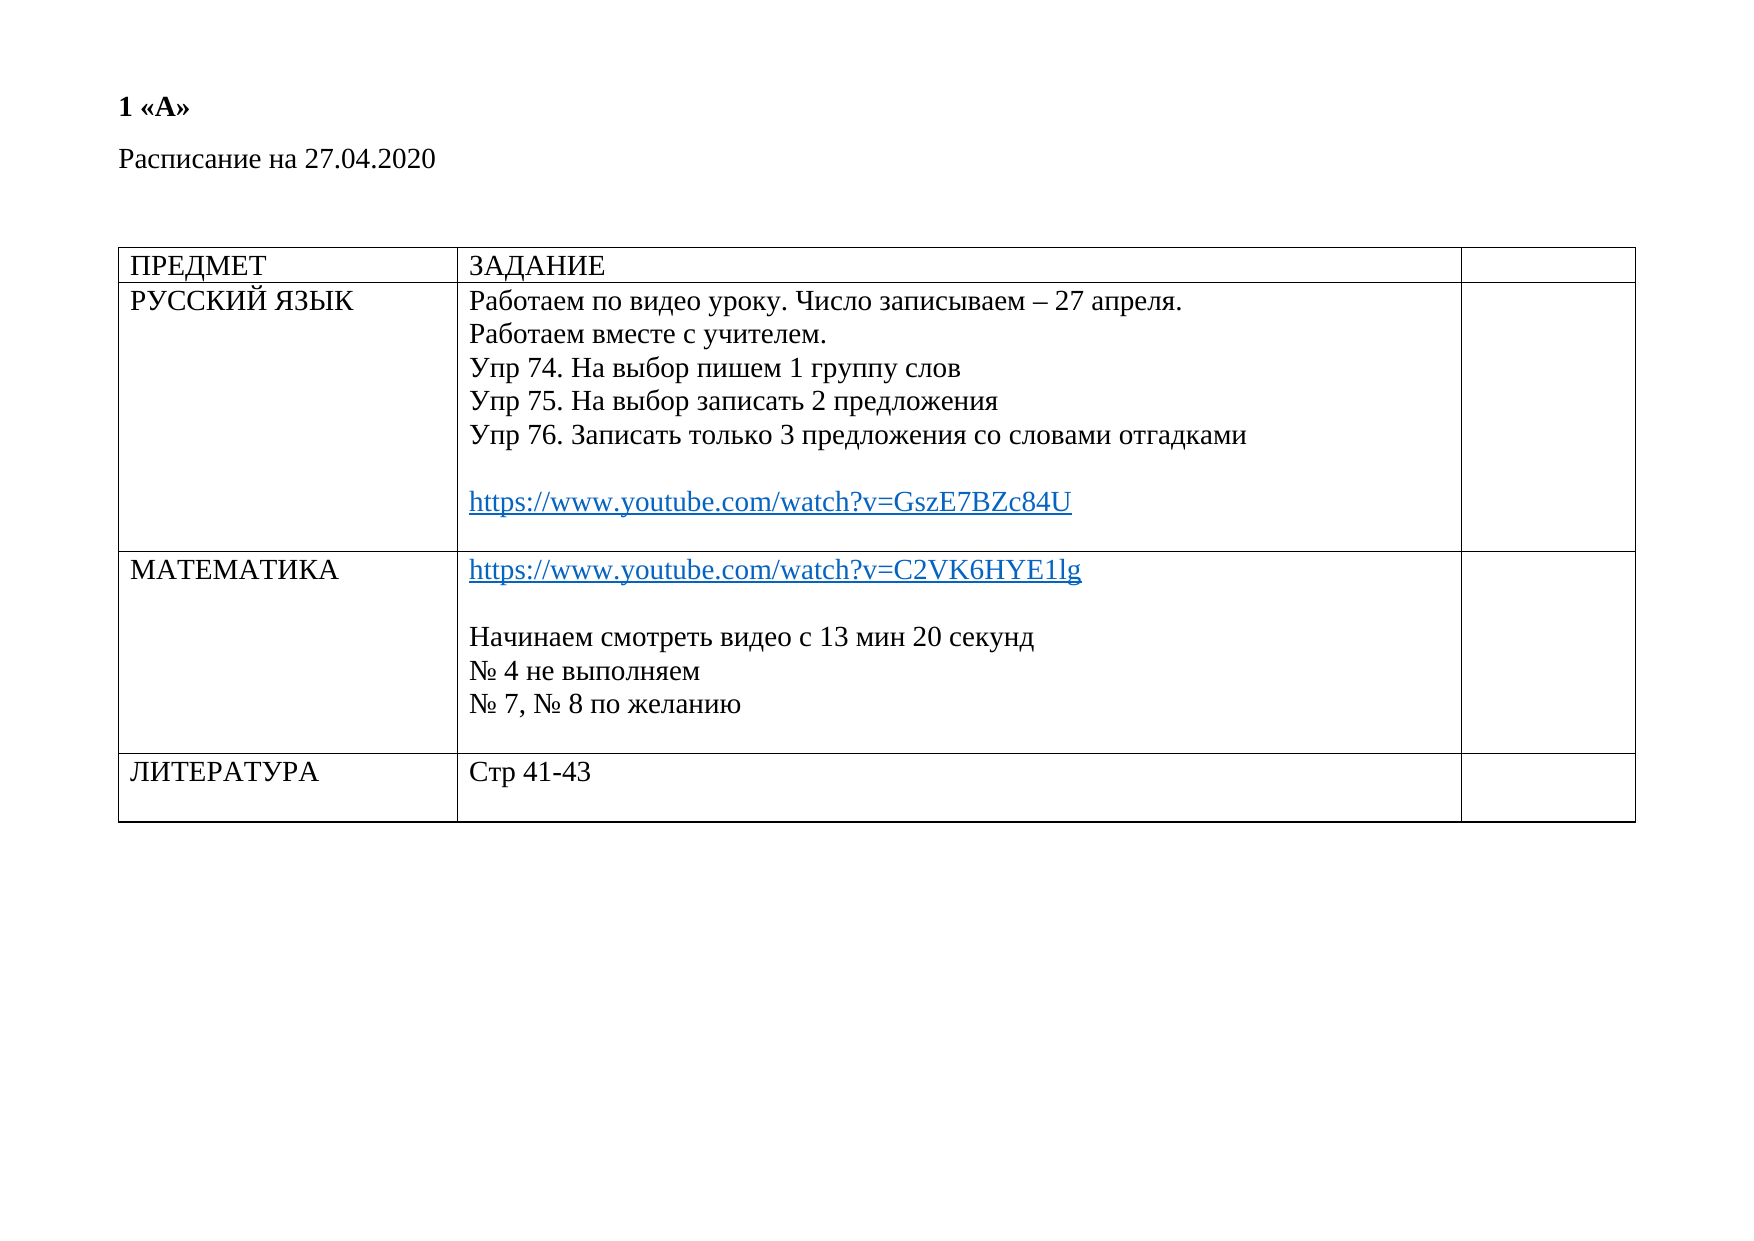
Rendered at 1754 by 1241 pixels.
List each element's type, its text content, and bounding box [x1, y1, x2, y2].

table_header ПРЕДМЕТ [119, 248, 457, 282]
table_header ЗАДАНИЕ [458, 248, 1461, 282]
table_cell [1462, 283, 1635, 551]
text Расписание на 27.04.2020 [118, 141, 1636, 175]
table_cell [1462, 754, 1635, 821]
table_cell РУССКИЙ ЯЗЫК [119, 283, 457, 551]
table_cell МАТЕМАТИКА [119, 552, 457, 753]
table_cell [1462, 552, 1635, 753]
table_cell Работаем по видео уроку. Число записываем – 27 апреля. Работаем вместе с учителем. Упр 74. На выбор пишем 1 группу слов Упр 75. На выбор записать 2 предложения Упр 76. Записать только 3 предложения со словами отгадками https://www.youtube.com/watch?v=GszE7BZc84U [458, 283, 1461, 551]
table_cell ЛИТЕРАТУРА [119, 754, 457, 821]
table_cell https://www.youtube.com/watch?v=C2VK6HYE1lg Начинаем смотреть видео с 13 мин 20 секунд № 4 не выполняем № 7, № 8 по желанию [458, 552, 1461, 753]
table_cell Стр 41-43 [458, 754, 1461, 821]
text 1 «А» [118, 89, 1636, 122]
table_header [1462, 248, 1635, 282]
